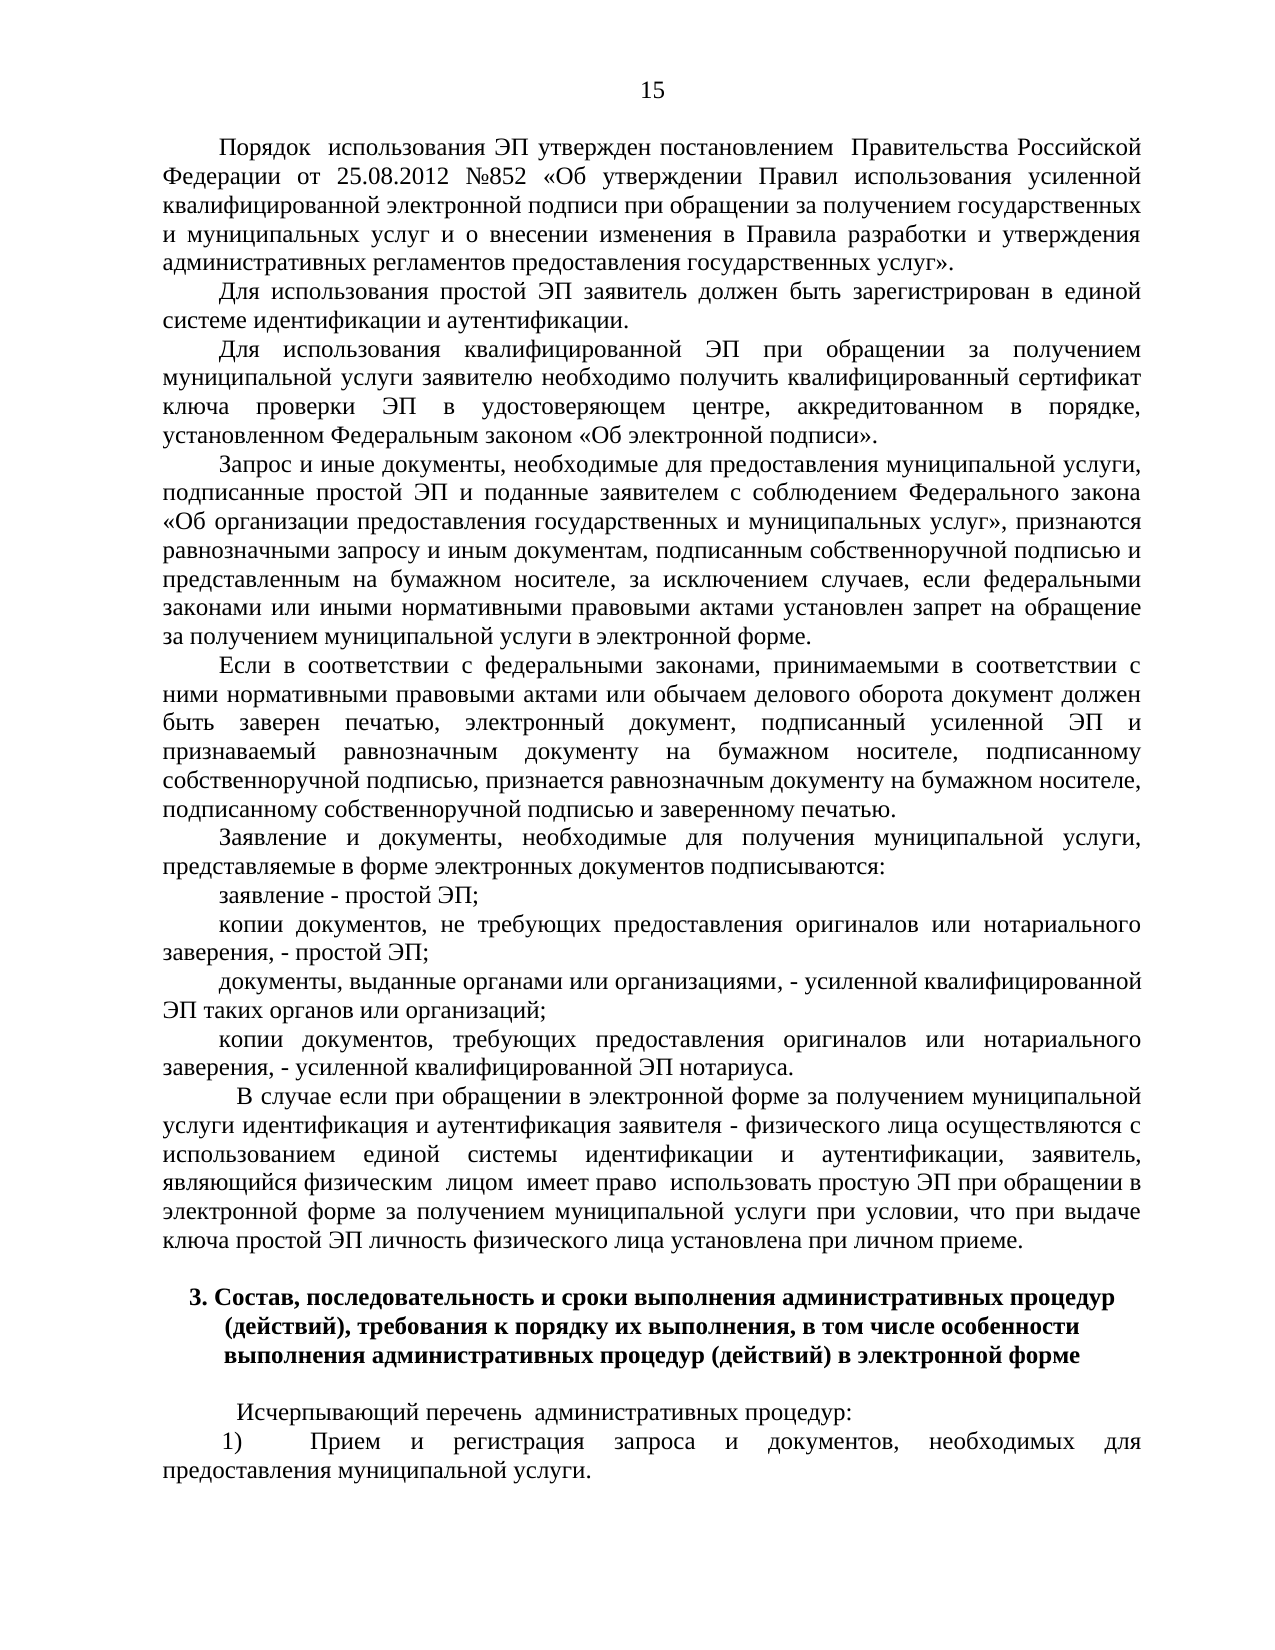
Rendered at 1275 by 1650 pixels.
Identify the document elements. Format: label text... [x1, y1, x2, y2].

text Для использования простой ЭП заявитель должен быть зарегистрирован в единой системе идентификации и аутентификации. [162, 276, 1142, 334]
text документы, выданные органами или организациями, - усиленной квалифицированной ЭП таких органов или организаций; [162, 966, 1142, 1024]
text Порядок использования ЭП утвержден постановлением Правительства Российской Федерации от 25.08.2012 №852 «Об утверждении Правил использования усиленной квалифицированной электронной подписи при обращении за получением государственных и муниципальных услуг и о внесении изменения в Правила разработки и утверждения административных регламентов предоставления государственных услуг». [162, 132, 1142, 276]
text 3. Состав, последовательность и сроки выполнения административных процедур (действий), требования к порядку их выполнения, в том числе особенности выполнения административных процедур (действий) в электронной форме [162, 1282, 1142, 1369]
text В случае если при обращении в электронной форме за получением муниципальной услуги идентификация и аутентификация заявителя - физического лица осуществляются с использованием единой системы идентификации и аутентификации, заявитель, являющийся физическим лицом имеет право использовать простую ЭП при обращении в электронной форме за получением муниципальной услуги при условии, что при выдаче ключа простой ЭП личность физического лица установлена при личном приеме. [162, 1081, 1142, 1254]
text Заявление и документы, необходимые для получения муниципальной услуги, представляемые в форме электронных документов подписываются: [162, 822, 1142, 880]
text Исчерпывающий перечень административных процедур: [162, 1397, 1142, 1426]
text Для использования квалифицированной ЭП при обращении за получением муниципальной услуги заявителю необходимо получить квалифицированный сертификат ключа проверки ЭП в удостоверяющем центре, аккредитованном в порядке, установленном Федеральным законом «Об электронной подписи». [162, 334, 1142, 449]
text копии документов, не требующих предоставления оригиналов или нотариального заверения, - простой ЭП; [162, 909, 1142, 966]
text заявление - простой ЭП; [162, 880, 1142, 909]
text копии документов, требующих предоставления оригиналов или нотариального заверения, - усиленной квалифицированной ЭП нотариуса. [162, 1024, 1142, 1081]
text Если в соответствии с федеральными законами, принимаемыми в соответствии с ними нормативными правовыми актами или обычаем делового оборота документ должен быть заверен печатью, электронный документ, подписанный усиленной ЭП и признаваемый равнозначным документу на бумажном носителе, подписанному собственноручной подписью, признается равнозначным документу на бумажном носителе, подписанному собственноручной подписью и заверенному печатью. [162, 650, 1142, 822]
list Прием и регистрация запроса и документов, необходимых для предоставления муниципальной услуги. [162, 1426, 1142, 1484]
text Запрос и иные документы, необходимые для предоставления муниципальной услуги, подписанные простой ЭП и поданные заявителем с соблюдением Федерального закона «Об организации предоставления государственных и муниципальных услуг», признаются равнозначными запросу и иным документам, подписанным собственноручной подписью и представленным на бумажном носителе, за исключением случаев, если федеральными законами или иными нормативными правовыми актами установлен запрет на обращение за получением муниципальной услуги в электронной форме. [162, 449, 1142, 650]
